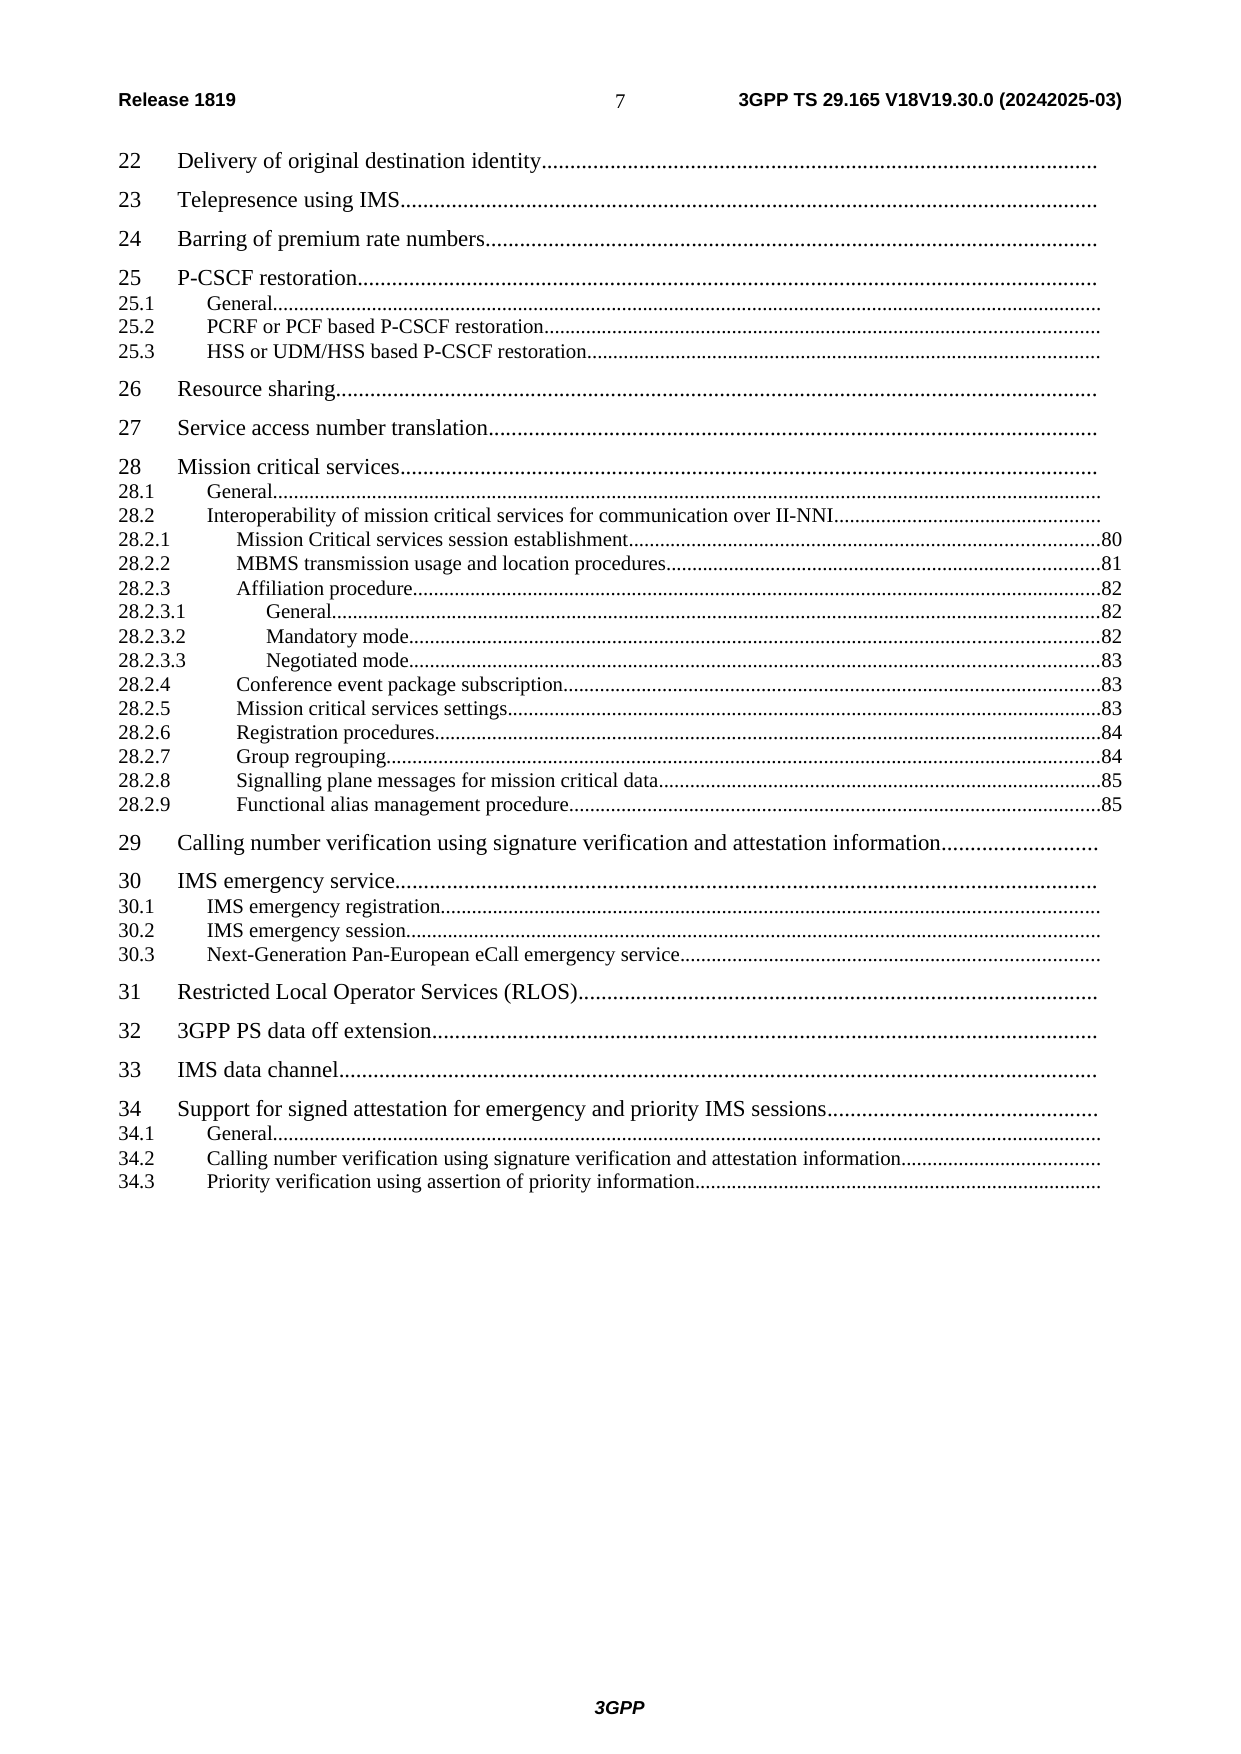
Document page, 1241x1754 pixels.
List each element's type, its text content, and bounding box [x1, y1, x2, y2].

text 28 Mission critical services 79 [118, 453, 1078, 479]
text 33 IMS data channel 87 [118, 1056, 1078, 1082]
text 24 Barring of premium rate numbers 78 [118, 225, 1078, 252]
text 28.2.1 Mission Critical services session establishment 80 [118, 527, 1122, 551]
text 28.2.6 Registration procedures 84 [118, 720, 1122, 744]
text 25.2 PCRF or PCF based P-CSCF restoration 78 [118, 314, 1078, 338]
text 31 Restricted Local Operator Services (RLOS) 87 [118, 978, 1078, 1005]
text 32 3GPP PS data off extension 87 [118, 1017, 1078, 1044]
text 25.1 General 78 [118, 290, 1078, 314]
text 30 IMS emergency service 86 [118, 867, 1078, 894]
text 34 Support for signed attestation for emergency and priority IMS sessions 88 [118, 1095, 1078, 1121]
text 30.1 IMS emergency registration 86 [118, 894, 1078, 918]
text 34.1 General 88 [118, 1121, 1078, 1145]
text 28.2.3.3 Negotiated mode 83 [118, 648, 1122, 672]
text 30.3 Next-Generation Pan-European eCall emergency service 86 [118, 942, 1078, 966]
text 28.2.9 Functional alias management procedure 85 [118, 792, 1122, 816]
text 28.2.3 Affiliation procedure 82 [118, 575, 1122, 599]
text 28.1 General 79 [118, 479, 1078, 503]
text 28.2.5 Mission critical services settings 83 [118, 696, 1122, 720]
text 22 Delivery of original destination identity 77 [118, 147, 1078, 174]
text 28.2.8 Signalling plane messages for mission critical data 85 [118, 768, 1122, 792]
text 26 Resource sharing 78 [118, 375, 1078, 401]
text 29 Calling number verification using signature verification and attestation information 85 [118, 828, 1078, 855]
text 30.2 IMS emergency session 86 [118, 918, 1078, 942]
text 28.2.3.2 Mandatory mode 82 [118, 623, 1122, 648]
text 34.2 Calling number verification using signature verification and attestation information 88 [118, 1145, 1078, 1169]
text 28.2.7 Group regrouping 84 [118, 744, 1122, 768]
text 34.3 Priority verification using assertion of priority information 88 [118, 1169, 1078, 1193]
text 28.2.4 Conference event package subscription 83 [118, 672, 1122, 696]
text 28.2.2 MBMS transmission usage and location procedures 81 [118, 551, 1122, 575]
text 28.2.3.1 General 82 [118, 599, 1122, 623]
text 23 Telepresence using IMS 77 [118, 186, 1078, 213]
text 27 Service access number translation 79 [118, 414, 1078, 440]
text 25 P-CSCF restoration 78 [118, 264, 1078, 290]
text 25.3 HSS or UDM/HSS based P-CSCF restoration 78 [118, 338, 1078, 363]
text 28.2 Interoperability of mission critical services for communication over II-NNI 80 [118, 503, 1078, 527]
